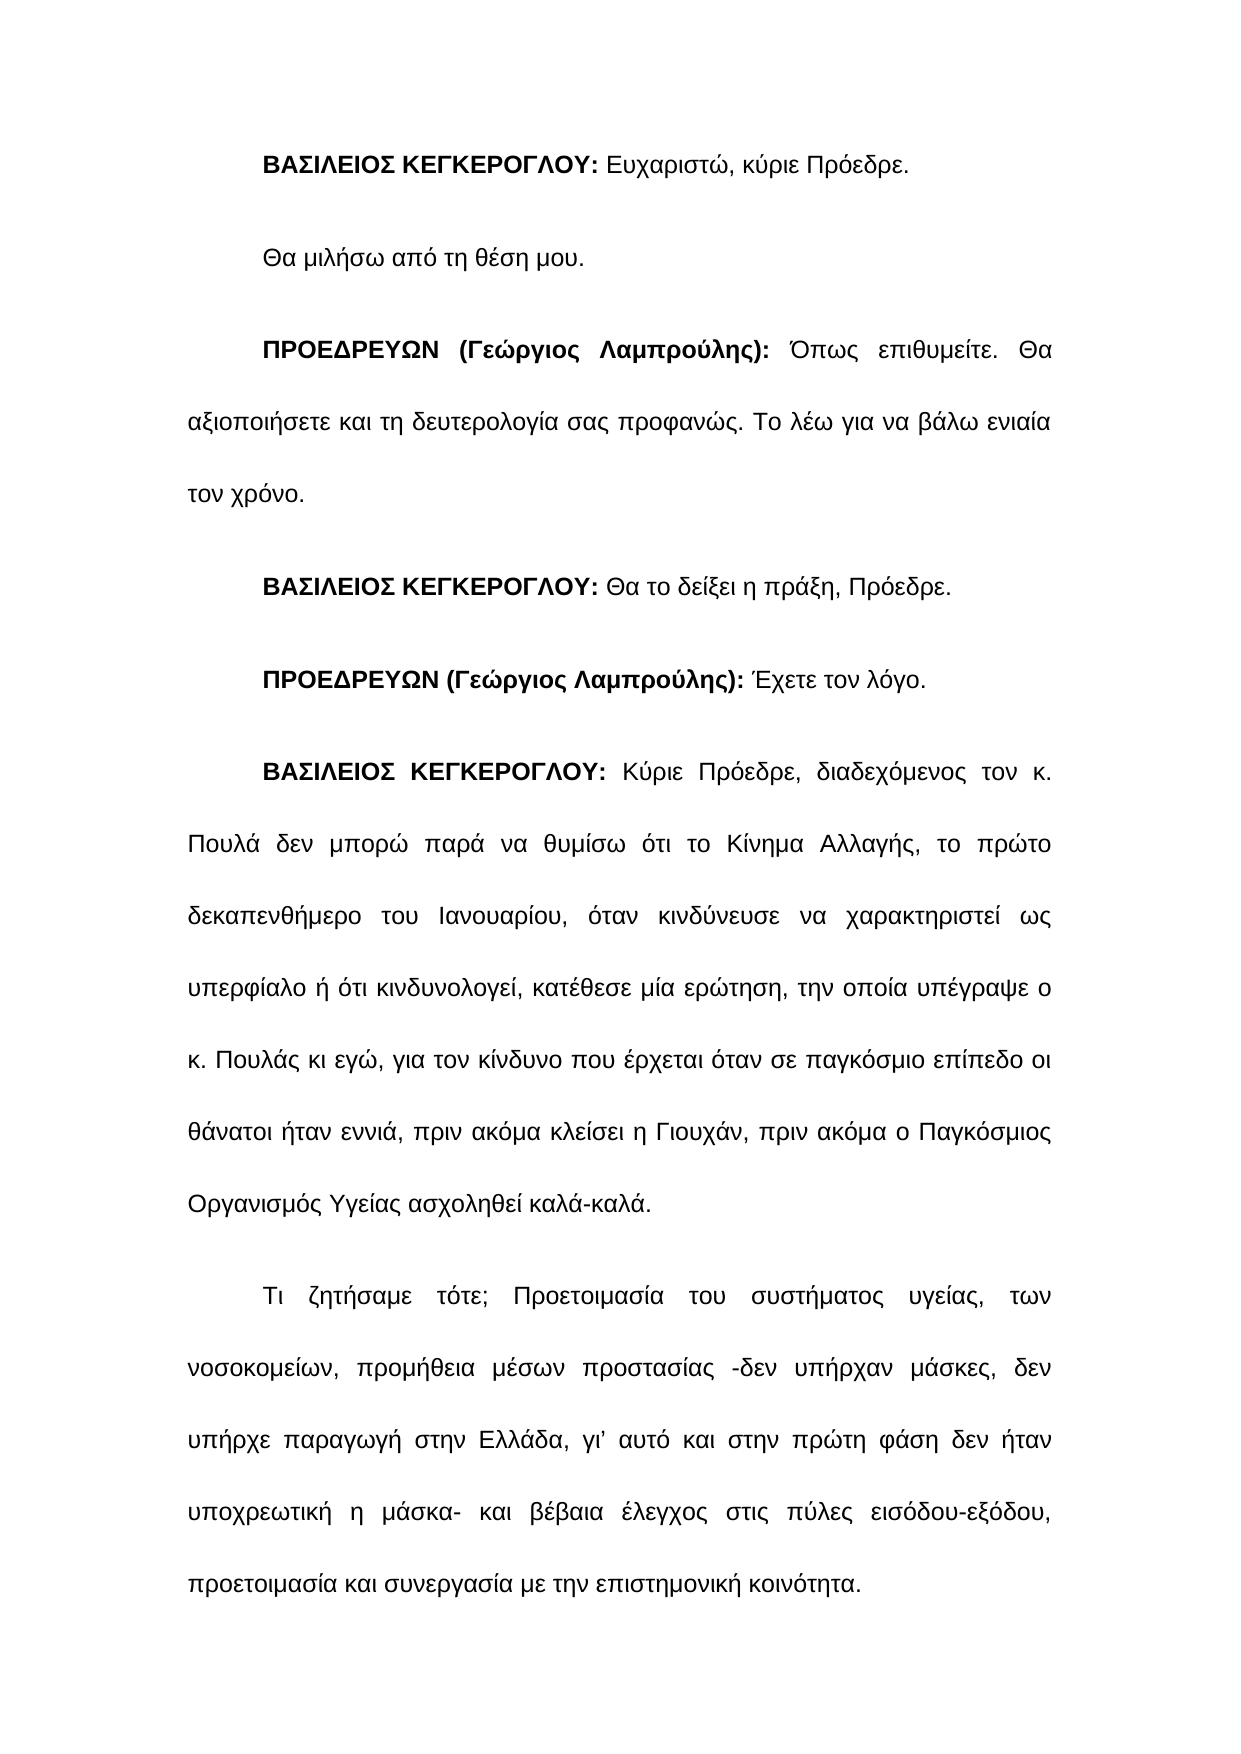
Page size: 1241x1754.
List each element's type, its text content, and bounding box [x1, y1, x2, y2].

text ΒΑΣΙΛΕΙΟΣ ΚΕΓΚΕΡΟΓΛΟΥ: Θα το δείξει η πράξη, Πρόεδρε. [187, 572, 1053, 601]
text ΠΡΟΕΔΡΕΥΩΝ (Γεώργιος Λαμπρούλης): Έχετε τον λόγο. [187, 664, 1053, 693]
text Θα μιλήσω από τη θέση μου. [187, 243, 1053, 271]
text ΠΡΟΕΔΡΕΥΩΝ (Γεώργιος Λαμπρούλης): Όπως επιθυμείτε. Θα αξιοποιήσετε και τη δευτερολογία σας προφανώς. Το λέω για να βάλω ενιαία τον χρόνο. [187, 335, 1053, 508]
text ΒΑΣΙΛΕΙΟΣ ΚΕΓΚΕΡΟΓΛΟΥ: Κύριε Πρόεδρε, διαδεχόμενος τον κ. Πουλά δεν μπορώ παρά να θυμίσω ότι το Κίνημα Αλλαγής, το πρώτο δεκαπενθήμερο του Ιανουαρίου, όταν κινδύνευσε να χαρακτηριστεί ως υπερφίαλο ή ότι κινδυνολογεί, κατέθεσε μία ερώτηση, την οποία υπέγραψε ο κ. Πουλάς κι εγώ, για τον κίνδυνο που έρχεται όταν σε παγκόσμιο επίπεδο οι θάνατοι ήταν εννιά, πριν ακόμα κλείσει η Γιουχάν, πριν ακόμα ο Παγκόσμιος Οργανισμός Υγείας ασχοληθεί καλά-καλά. [187, 757, 1053, 1217]
text Τι ζητήσαμε τότε; Προετοιμασία του συστήματος υγείας, των νοσοκομείων, προμήθεια μέσων προστασίας -δεν υπήρχαν μάσκες, δεν υπήρχε παραγωγή στην Ελλάδα, γι’ αυτό και στην πρώτη φάση δεν ήταν υποχρεωτική η μάσκα- και βέβαια έλεγχος στις πύλες εισόδου-εξόδου, προετοιμασία και συνεργασία με την επιστημονική κοινότητα. [187, 1281, 1053, 1597]
text ΒΑΣΙΛΕΙΟΣ ΚΕΓΚΕΡΟΓΛΟΥ: Ευχαριστώ, κύριε Πρόεδρε. [187, 150, 1053, 179]
